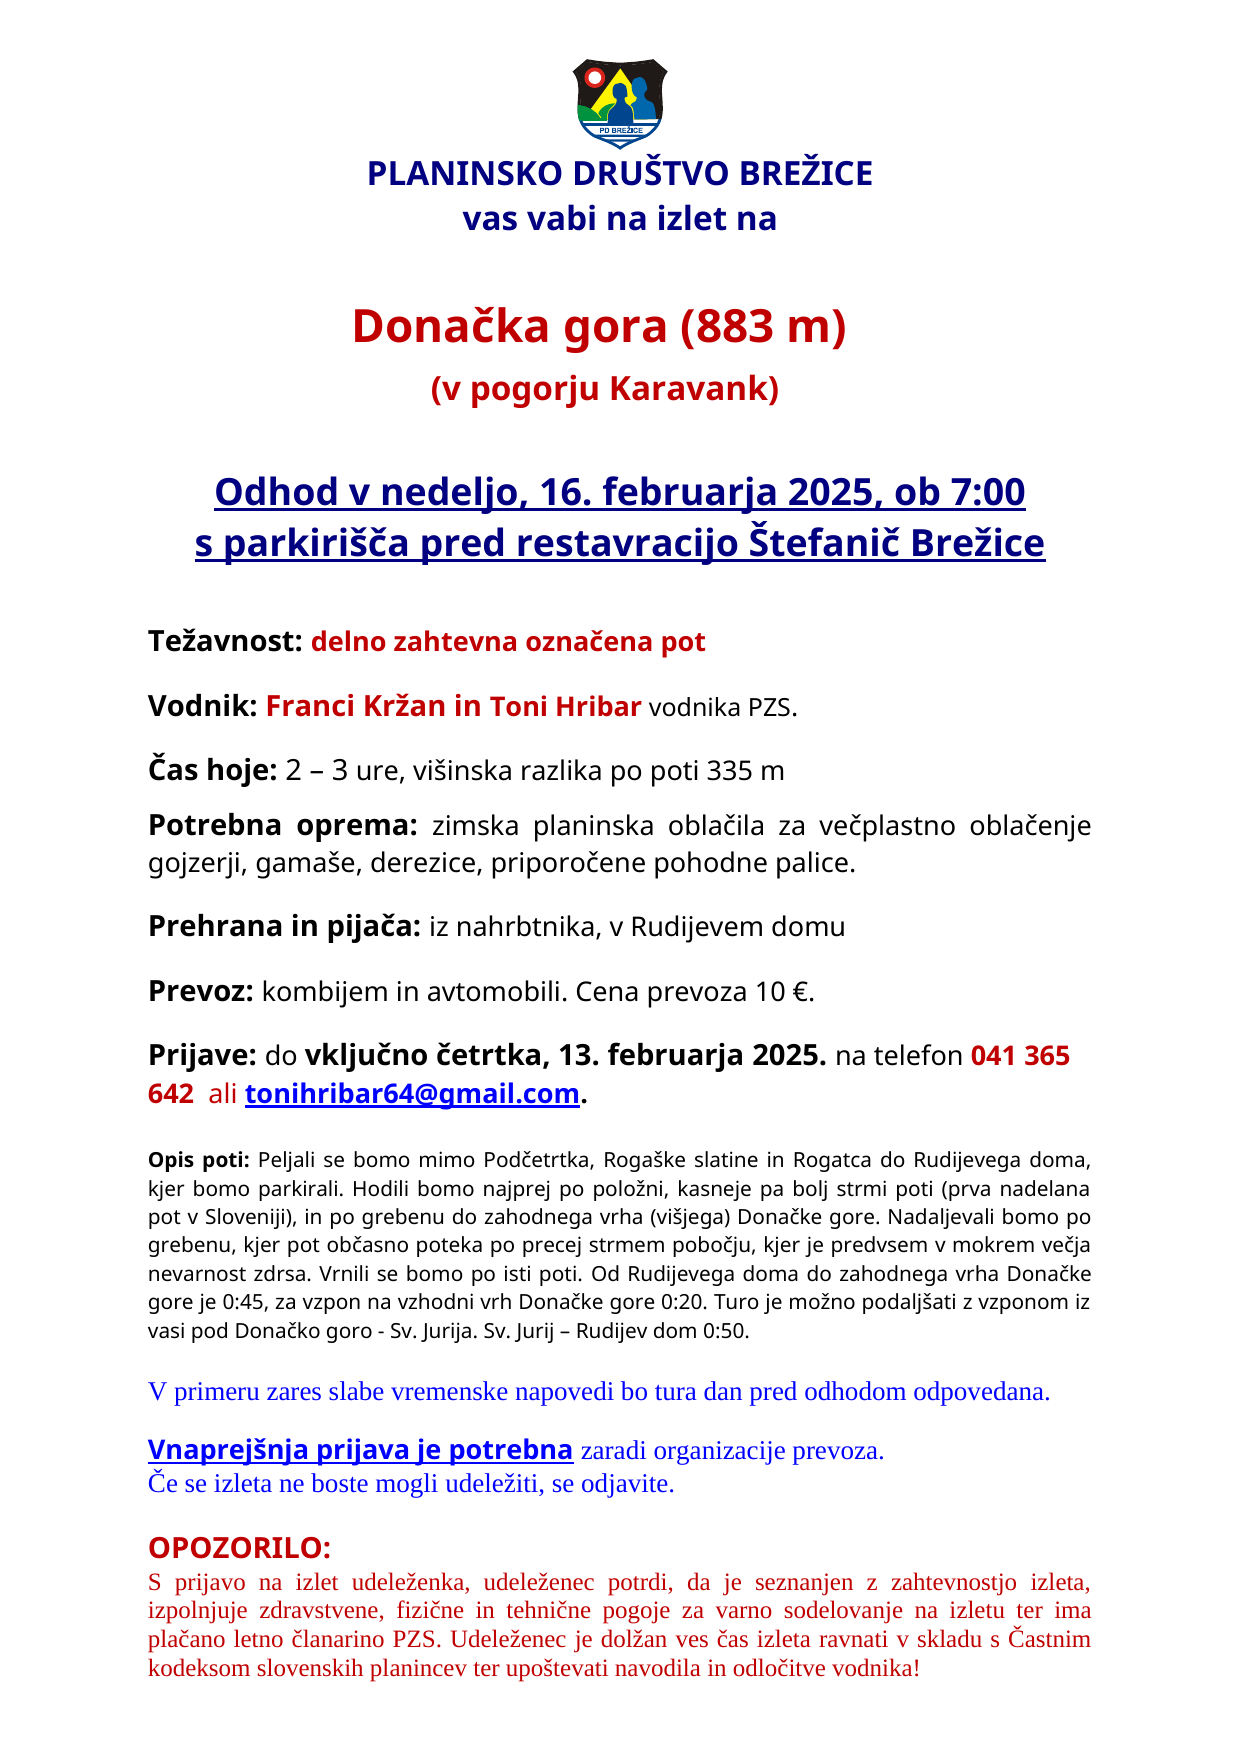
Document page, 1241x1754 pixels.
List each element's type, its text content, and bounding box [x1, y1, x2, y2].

text Vodnik: Franci Kržan in Toni Hribar vodnika PZS. [148, 685, 1092, 725]
text Težavnost: delno zahtevna označena pot [148, 620, 1092, 660]
subtitle Donačka gora (883 m) (v pogorju Karavank) [106, 293, 1092, 412]
subtitle vas vabi na izlet na [148, 195, 1092, 241]
text Opis poti: Peljali se bomo mimo Podčetrtka, Rogaške slatine in Rogatca do Rudijevega doma, kjer bomo parkirali. Hodili bomo najprej po položni, kasneje pa bolj strmi poti (prva nadelana pot v Sloveniji), in po grebenu do zahodnega vrha (višjega) Donačke gore. Nadaljevali bomo po grebenu, kjer pot občasno poteka po precej strmem pobočju, kjer je predvsem v mokrem večja nevarnost zdrsa. Vrnili se bomo po isti poti. Od Rudijevega doma do zahodnega vrha Donačke gore je 0:45, za vzpon na vzhodni vrh Donačke gore 0:20. Turo je možno podaljšati z vzponom iz vasi pod Donačko goro - Sv. Jurija. Sv. Jurij – Rudijev dom 0:50. [148, 1145, 1092, 1344]
text Vnaprejšnja prijava je potrebna zaradi organizacije prevoza. [148, 1431, 1092, 1468]
text Prehrana in pijača: iz nahrbtnika, v Rudijevem domu [148, 905, 1092, 945]
text s parkirišča pred restavracijo Štefanič Brežice [148, 516, 1092, 567]
text V primeru zares slabe vremenske napovedi bo tura dan pred odhodom odpovedana. [148, 1376, 1092, 1407]
text Prijave: do vključno četrtka, 13. februarja 2025. na telefon 041 365 642 ali tonihribar64@gmail.com. [148, 1035, 1092, 1111]
text Odhod v nedeljo, 16. februarja 2025, ob 7:00 [148, 465, 1092, 516]
text Če se izleta ne boste mogli udeležiti, se odjavite. [148, 1468, 1092, 1499]
text S prijavo na izlet udeleženka, udeleženec potrdi, da je seznanjen z zahtevnostjo izleta, izpolnjuje zdravstvene, fizične in tehnične pogoje za varno sodelovanje na izletu ter ima plačano letno članarino PZS. Udeleženec je dolžan ves čas izleta ravnati v skladu s Častnim kodeksom slovenskih planincev ter upoštevati navodila in odločitve vodnika! [148, 1567, 1092, 1682]
text Čas hoje: 2 – 3 ure, višinska razlika po poti 335 m [148, 750, 1092, 789]
text Prevoz: kombijem in avtomobili. Cena prevoza 10 €. [148, 970, 1092, 1010]
text OPOZORILO: [148, 1527, 1092, 1567]
subtitle PLANINSKO DRUŠTVO BREŽICE [148, 150, 1092, 195]
text Potrebna oprema: zimska planinska oblačila za večplastno oblačenje gojzerji, gamaše, derezice, priporočene pohodne palice. [148, 804, 1092, 880]
